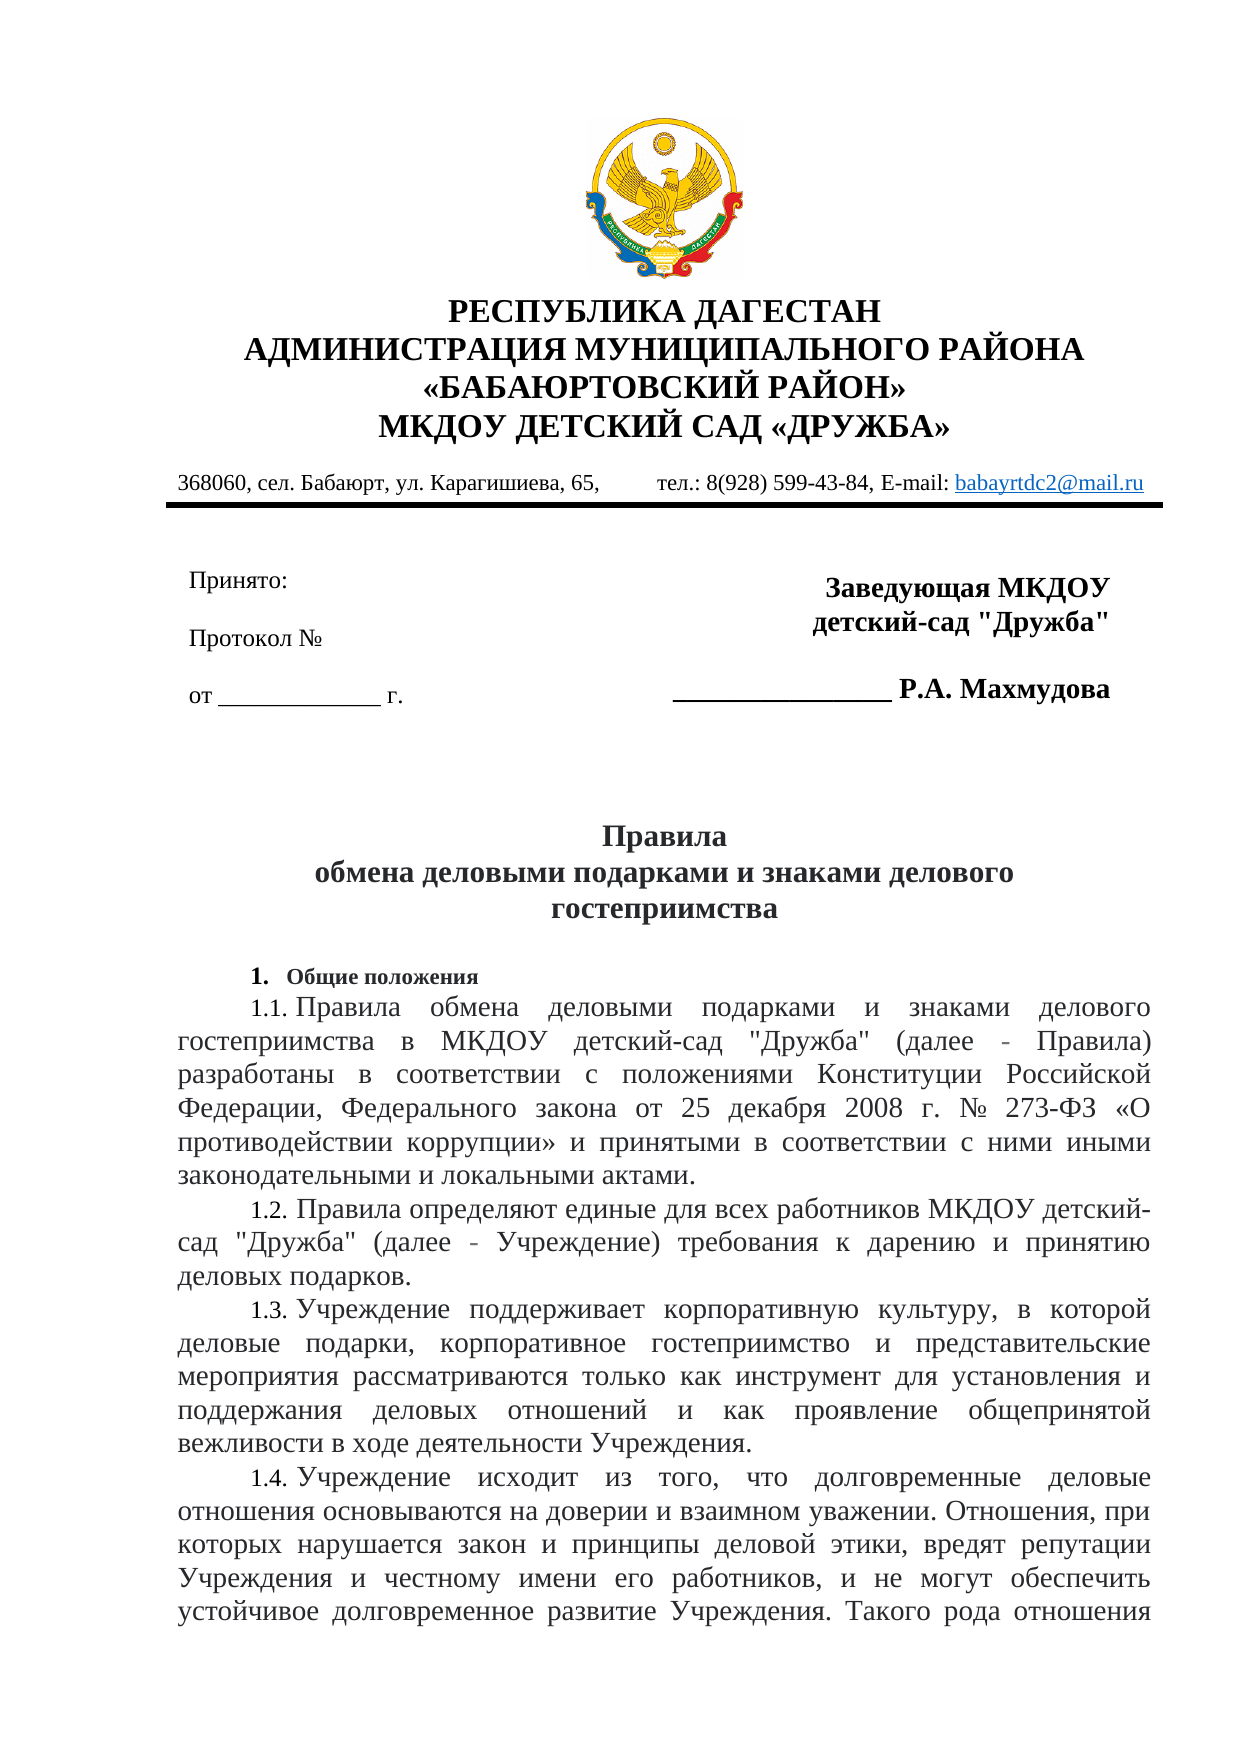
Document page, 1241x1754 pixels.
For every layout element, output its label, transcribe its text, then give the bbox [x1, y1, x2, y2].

table_header Принято: Протокол № от _____________ г. [177, 537, 605, 709]
text АДМИНИСТРАЦИЯ МУНИЦИПАЛЬНОГО РАЙОНА [177, 329, 1152, 367]
text МКДОУ ДЕТСКИЙ САД «ДРУЖБА» [177, 406, 1152, 444]
table_header 368060, сел. Бабаюрт, ул. Карагишиева, 65, тел.: 8(928) 599-43-84, E-mail: babayrtdc2@mail.ru [166, 457, 1163, 502]
text Правила [177, 817, 1152, 853]
text РЕСПУБЛИКА ДАГЕСТАН [177, 131, 1152, 329]
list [177, 1459, 1152, 1627]
list Учреждение поддерживает корпоративную культуру, в которой деловые подарки, корпоративное гостеприимство и представительские мероприятия рассматриваются только как инструмент для установления и поддержания деловых отношений и как проявление общепринятой вежливости в ходе деятельности Учреждения. [177, 1291, 1152, 1459]
text обмена деловыми подарками и знаками делового гостеприимства [177, 853, 1152, 925]
list Правила обмена деловыми подарками и знаками делового гостеприимства в МКДОУ детский-сад "Дружба" (далее - Правила) разработаны в соответствии с положениями Конституции Российской Федерации, Федерального закона от 25 декабря 2008 г. № 273-ФЗ «О противодействии коррупции» и принятыми в соответствии с ними иными законодательными и локальными актами. [177, 989, 1152, 1191]
picture [585, 118, 743, 279]
text «БАБАЮРТОВСКИЙ РАЙОН» [177, 367, 1152, 406]
list Общие положения [177, 961, 1152, 989]
table_header Заведующая МКДОУ детский-сад "Дружба" _______________ Р.А. Махмудова [605, 537, 1122, 709]
list Правила определяют единые для всех работников МКДОУ детский-сад "Дружба" (далее - Учреждение) требования к дарению и принятию деловых подарков. [177, 1191, 1152, 1291]
